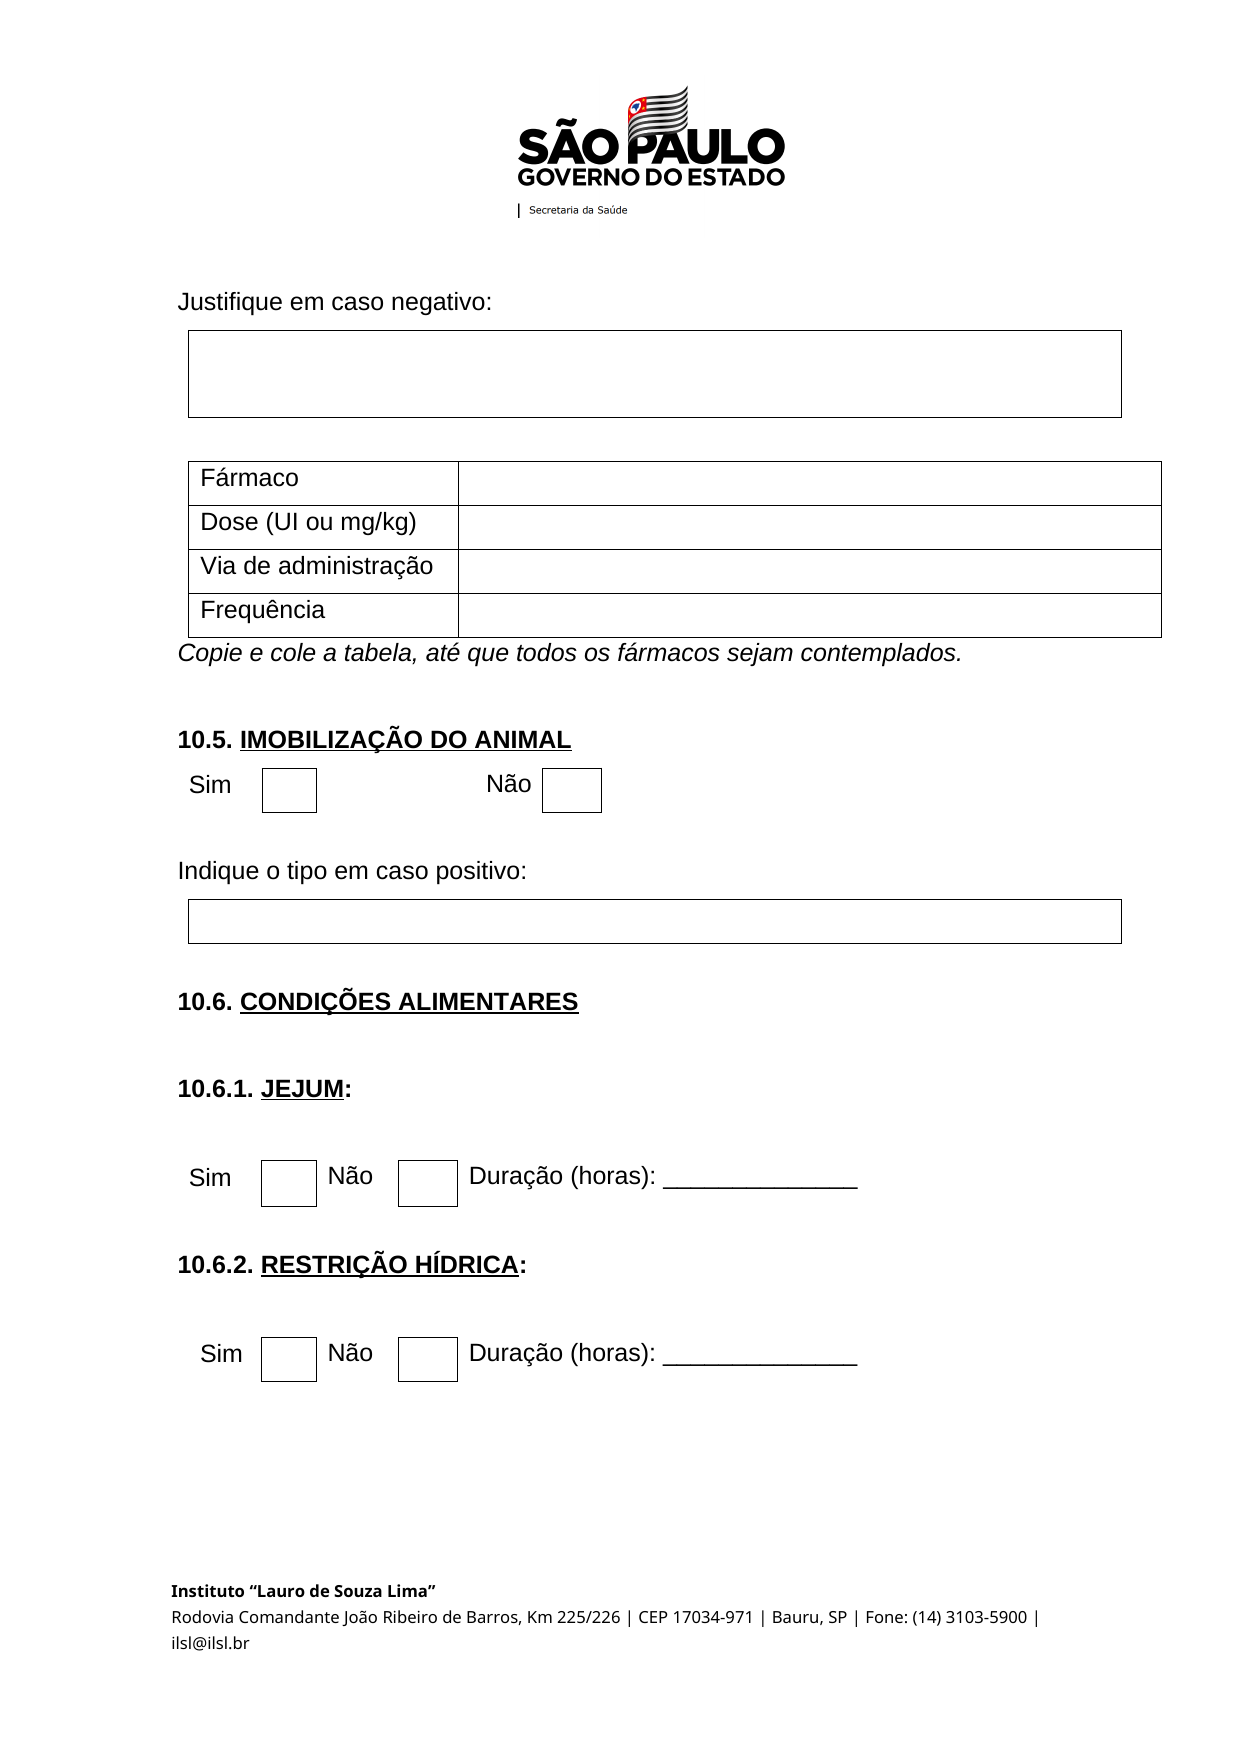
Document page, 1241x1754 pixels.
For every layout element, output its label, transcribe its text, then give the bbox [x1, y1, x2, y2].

table_header [543, 769, 601, 812]
table_header Sim [189, 1337, 261, 1381]
table_cell [459, 506, 1161, 549]
table_header Sim [177, 768, 262, 812]
table_cell Frequência [189, 594, 458, 637]
table_cell [459, 550, 1161, 593]
text Copie e cole a tabela, até que todos os fármacos sejam contemplados. [177, 638, 1122, 667]
table_header Duração (horas): ______________ [458, 1337, 1148, 1381]
picture [495, 75, 810, 238]
table_header Não [317, 768, 542, 812]
table_header [189, 331, 1121, 417]
text 10.5. IMOBILIZAÇÃO DO ANIMAL [177, 724, 1122, 753]
text 10.6. CONDIÇÕES ALIMENTARES [177, 987, 1122, 1016]
table_header Sim [177, 1160, 261, 1206]
table_header Não [317, 1337, 398, 1381]
table_header [189, 900, 1121, 943]
table_cell Via de administração [189, 550, 458, 593]
table_header Não [317, 1160, 398, 1206]
table_cell [459, 594, 1161, 637]
table_cell Dose (UI ou mg/kg) [189, 506, 458, 549]
text Justifique em caso negativo: [177, 287, 1122, 315]
table_header [399, 1161, 457, 1206]
table_header [263, 769, 316, 812]
table_header [399, 1338, 457, 1381]
text Indique o tipo em caso positivo: [177, 856, 1122, 885]
table_header Fármaco [189, 462, 458, 505]
table_header [262, 1338, 316, 1381]
table_header [262, 1161, 316, 1206]
text 10.6.2. Restrição Hídrica: [177, 1250, 1122, 1279]
text 10.6.1. JEJUM: [177, 1073, 1122, 1102]
table_header [459, 462, 1161, 505]
table_header Duração (horas): ______________ [458, 1160, 1148, 1206]
